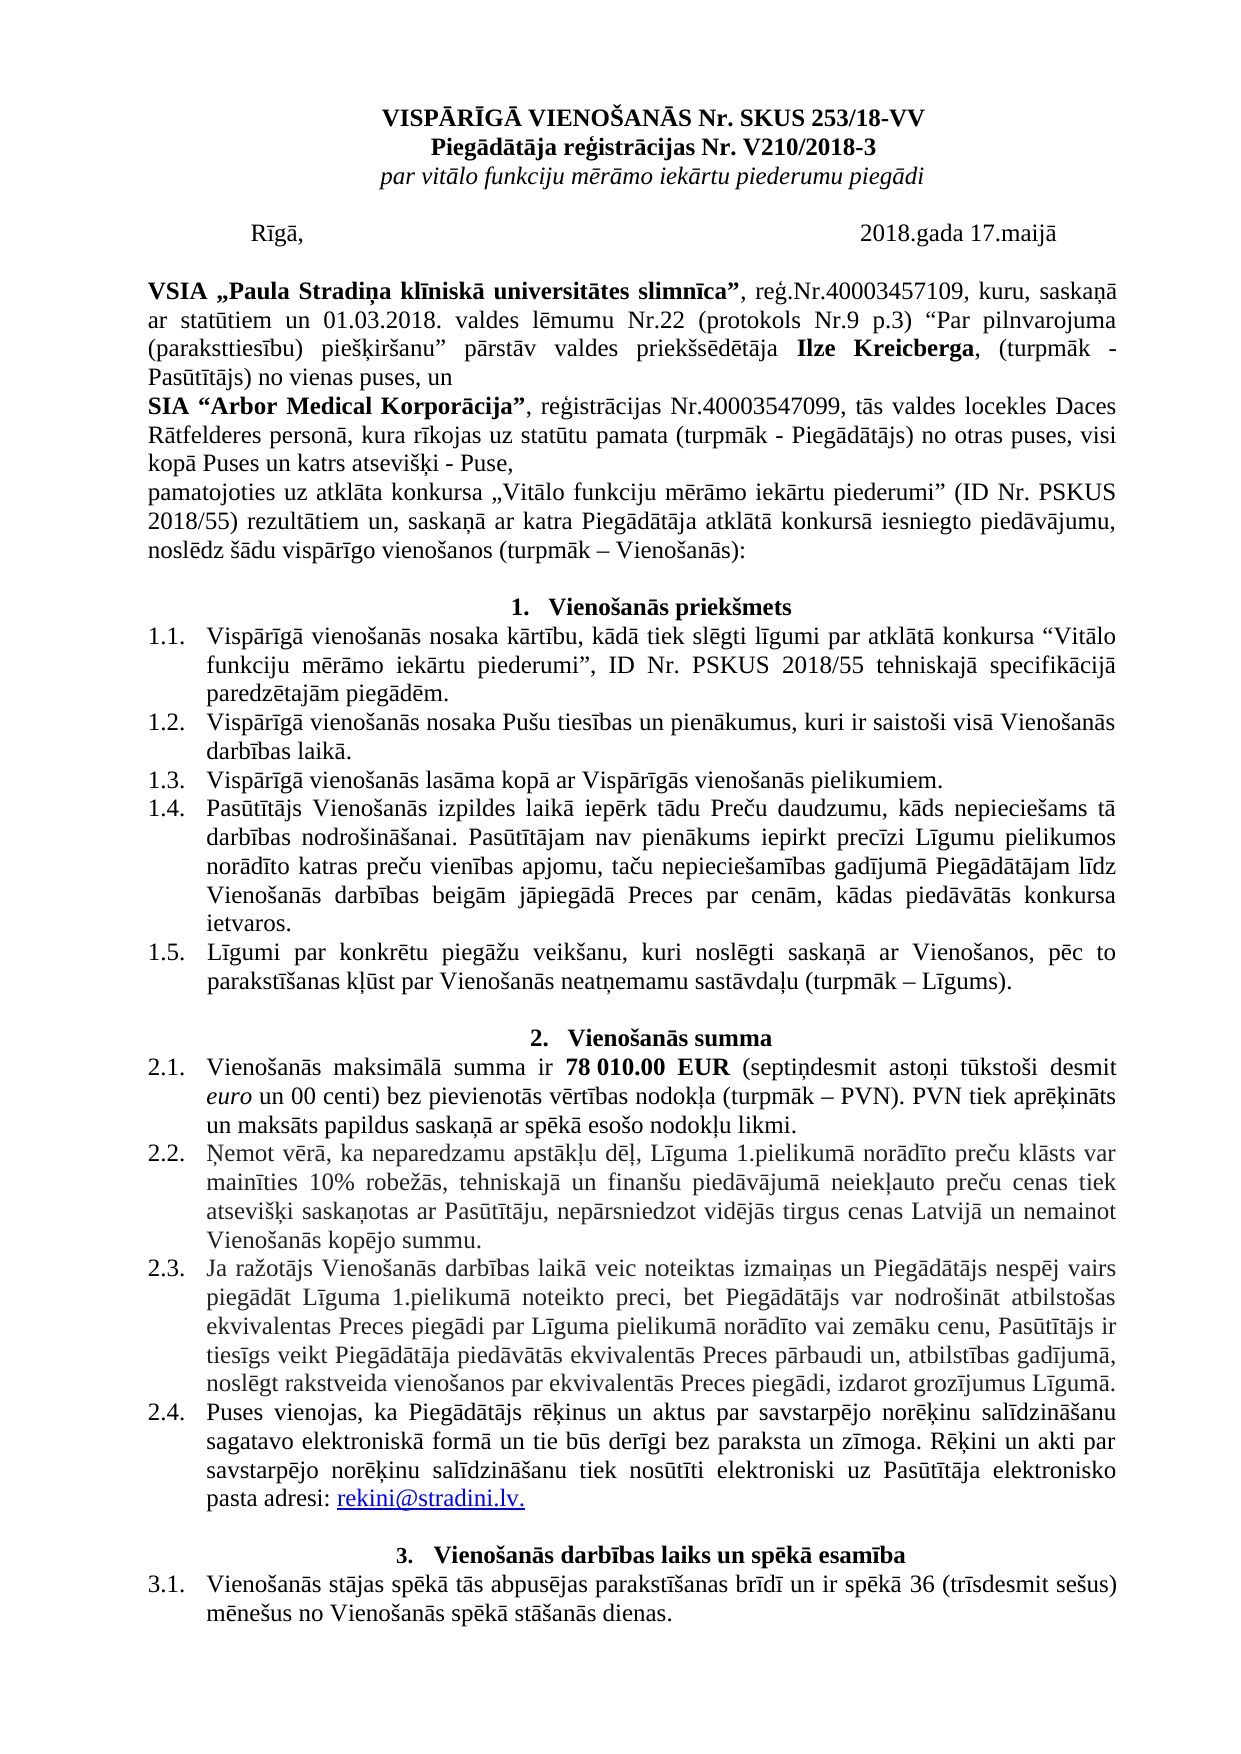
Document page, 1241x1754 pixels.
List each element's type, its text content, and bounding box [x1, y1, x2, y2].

text SIA “Arbor Medical Korporācija”, reģistrācijas Nr.40003547099, tās valdes locekles Daces Rātfelderes personā, kura rīkojas uz statūtu pamata (turpmāk - Piegādātājs) no otras puses, visi kopā Puses un katrs atsevišķi - Puse, [148, 391, 1117, 477]
list Vienošanās maksimālā summa ir 78 010.00 EUR (septiņdesmit astoņi tūkstoši desmit euro un 00 centi) bez pievienotās vērtības nodokļa (turpmāk – PVN). PVN tiek aprēķināts un maksāts papildus saskaņā ar spēkā esošo nodokļu likmi. [148, 1052, 1117, 1138]
list Vispārīgā vienošanās nosaka kārtību, kādā tiek slēgti līgumi par atklātā konkursa “Vitālo funkciju mērāmo iekārtu piederumi”, ID Nr. PSKUS 2018/55 tehniskajā specifikācijā paredzētajām piegādēm. [148, 621, 1117, 707]
text 1.5. Līgumi par konkrētu piegāžu veikšanu, kuri noslēgti saskaņā ar Vienošanos, pēc to parakstīšanas kļūst par Vienošanās neatņemamu sastāvdaļu (turpmāk – Līgums). [148, 937, 1117, 995]
text pamatojoties uz atklāta konkursa „Vitālo funkciju mērāmo iekārtu piederumi” (ID Nr. PSKUS 2018/55) rezultātiem un, saskaņā ar katra Piegādātāja atklātā konkursā iesniegto piedāvājumu, noslēdz šādu vispārīgo vienošanos (turpmāk – Vienošanās): [148, 477, 1117, 563]
list Vienošanās priekšmets [185, 592, 1117, 621]
list Vienošanās darbības laiks un spēkā esamība [185, 1540, 1117, 1569]
list Puses vienojas, ka Piegādātājs rēķinus un aktus par savstarpējo norēķinu salīdzināšanu sagatavo elektroniskā formā un tie būs derīgi bez paraksta un zīmoga. Rēķini un akti par savstarpējo norēķinu salīdzināšanu tiek nosūtīti elektroniski uz Pasūtītāja elektronisko pasta adresi: rekini@stradini.lv. [148, 1397, 1117, 1512]
table_header VISPĀRĪGĀ VIENOŠANĀS Nr. SKUS 253/18-VV Piegādātāja reģistrācijas Nr. V210/2018-3 par vitālo funkciju mērāmo iekārtu piederumu piegādi [148, 104, 1164, 190]
list Ņemot vērā, ka neparedzamu apstākļu dēļ, Līguma 1.pielikumā norādīto preču klāsts var mainīties 10% robežās, tehniskajā un finanšu piedāvājumā neiekļauto preču cenas tiek atsevišķi saskaņotas ar Pasūtītāju, nepārsniedzot vidējās tirgus cenas Latvijā un nemainot Vienošanās kopējo summu. [148, 1138, 1117, 1253]
list Vienošanās stājas spēkā tās abpusējas parakstīšanas brīdī un ir spēkā 36 (trīsdesmit sešus) mēnešus no Vienošanās spēkā stāšanās dienas. [148, 1569, 1117, 1626]
list Vispārīgā vienošanās nosaka Pušu tiesības un pienākumus, kuri ir saistoši visā Vienošanās darbības laikā. [148, 707, 1117, 765]
list Vispārīgā vienošanās lasāma kopā ar Vispārīgās vienošanās pielikumiem. [148, 765, 1117, 793]
list Vienošanās summa [185, 1023, 1117, 1052]
list Pasūtītājs Vienošanās izpildes laikā iepērk tādu Preču daudzumu, kāds nepieciešams tā darbības nodrošināšanai. Pasūtītājam nav pienākums iepirkt precīzi Līgumu pielikumos norādīto katras preču vienības apjomu, taču nepieciešamības gadījumā Piegādātājam līdz Vienošanās darbības beigām jāpiegādā Preces par cenām, kādas piedāvātās konkursa ietvaros. [148, 793, 1117, 937]
text VSIA „Paula Stradiņa klīniskā universitātes slimnīca”, reģ.Nr.40003457109, kuru, saskaņā ar statūtiem un 01.03.2018. valdes lēmumu Nr.22 (protokols Nr.9 p.3) “Par pilnvarojuma (paraksttiesību) piešķiršanu” pārstāv valdes priekšsēdētāja Ilze Kreicberga, (turpmāk - Pasūtītājs) no vienas puses, un [148, 276, 1117, 391]
list Ja ražotājs Vienošanās darbības laikā veic noteiktas izmaiņas un Piegādātājs nespēj vairs piegādāt Līguma 1.pielikumā noteikto preci, bet Piegādātājs var nodrošināt atbilstošas ekvivalentas Preces piegādi par Līguma pielikumā norādīto vai zemāku cenu, Pasūtītājs ir tiesīgs veikt Piegādātāja piedāvātās ekvivalentās Preces pārbaudi un, atbilstības gadījumā, noslēgt rakstveida vienošanos par ekvivalentās Preces piegādi, izdarot grozījumus Līgumā. [148, 1253, 1117, 1397]
table_cell Rīgā, 2018.gada 17.maijā [148, 190, 1164, 276]
